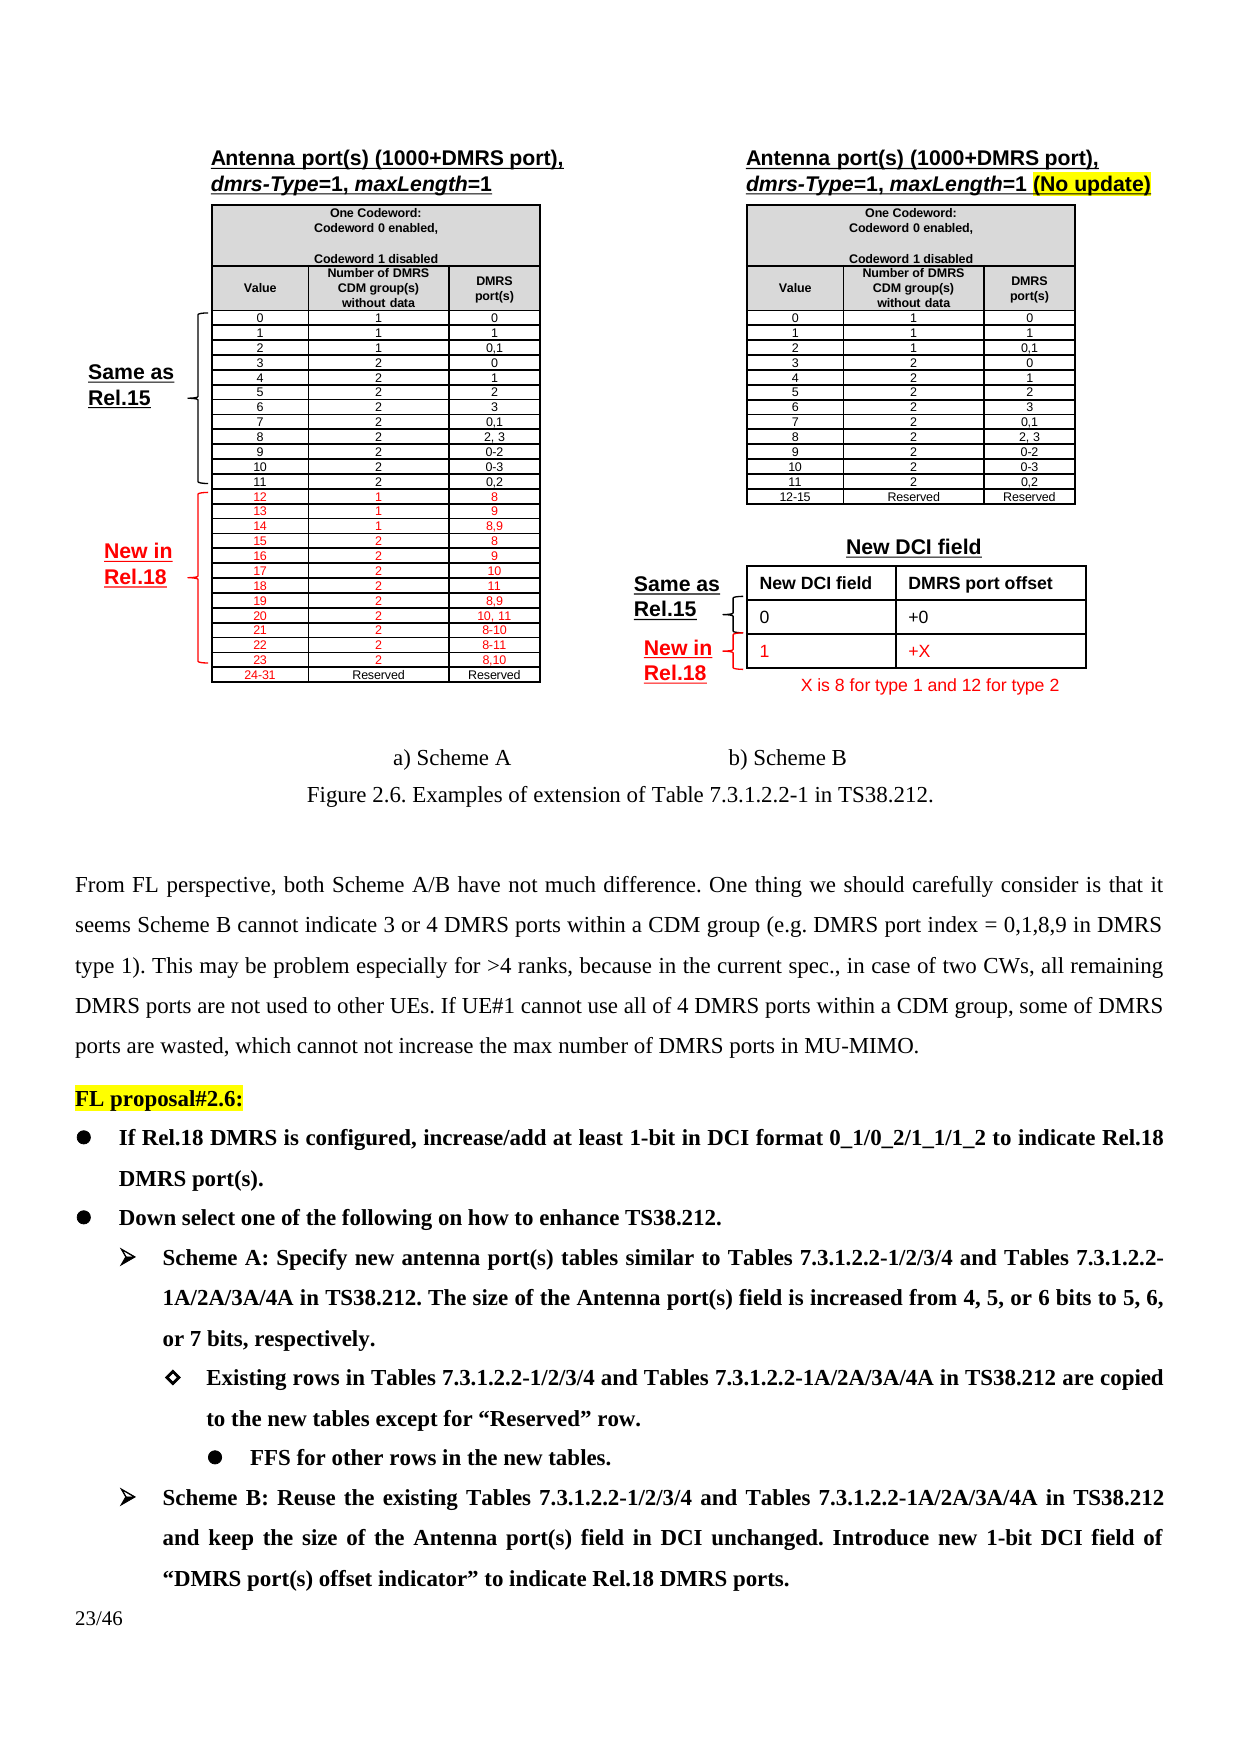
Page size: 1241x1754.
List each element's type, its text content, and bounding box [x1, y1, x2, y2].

text Figure 2.6. Examples of extension of Table 7.3.1.2.2-1 in TS38.212. [75, 776, 1165, 813]
list Scheme A: Specify new antenna port(s) tables similar to Tables 7.3.1.2.2-1/2/3/4 and Tables 7.3.1.2.2-1A/2A/3A/4A in TS38.212. The size of the Antenna port(s) field is increased from 4, 5, or 6 bits to 5, 6, or 7 bits, respectively. [119, 1238, 1165, 1357]
text From FL perspective, both Scheme A/B have not much difference. One thing we should carefully consider is that it seems Scheme B cannot indicate 3 or 4 DMRS ports within a CDM group (e.g. DMRS port index = 0,1,8,9 in DMRS type 1). This may be problem especially for >4 ranks, because in the current spec., in case of two CWs, all remaining DMRS ports are not used to other UEs. If UE#1 cannot use all of 4 DMRS ports within a CDM group, some of DMRS ports are wasted, which cannot not increase the max number of DMRS ports in MU-MIMO. [75, 865, 1165, 1064]
list Down select one of the following on how to enhance TS38.212. [75, 1199, 1165, 1236]
list Scheme B: Reuse the existing Tables 7.3.1.2.2-1/2/3/4 and Tables 7.3.1.2.2-1A/2A/3A/4A in TS38.212 and keep the size of the Antenna port(s) field in DCI unchanged. Introduce new 1-bit DCI field of “DMRS port(s) offset indicator” to indicate Rel.18 DMRS ports. [119, 1478, 1165, 1597]
list If Rel.18 DMRS is configured, increase/add at least 1-bit in DCI format 0_1/0_2/1_1/1_2 to indicate Rel.18 DMRS port(s). [75, 1119, 1165, 1197]
list FFS for other rows in the new tables. [206, 1439, 1165, 1476]
text a) Scheme A b) Scheme B [75, 738, 1165, 776]
list Existing rows in Tables 7.3.1.2.2-1/2/3/4 and Tables 7.3.1.2.2-1A/2A/3A/4A in TS38.212 are copied to the new tables except for “Reserved” row. [162, 1359, 1165, 1437]
text FL proposal#2.6: [75, 1079, 1165, 1117]
